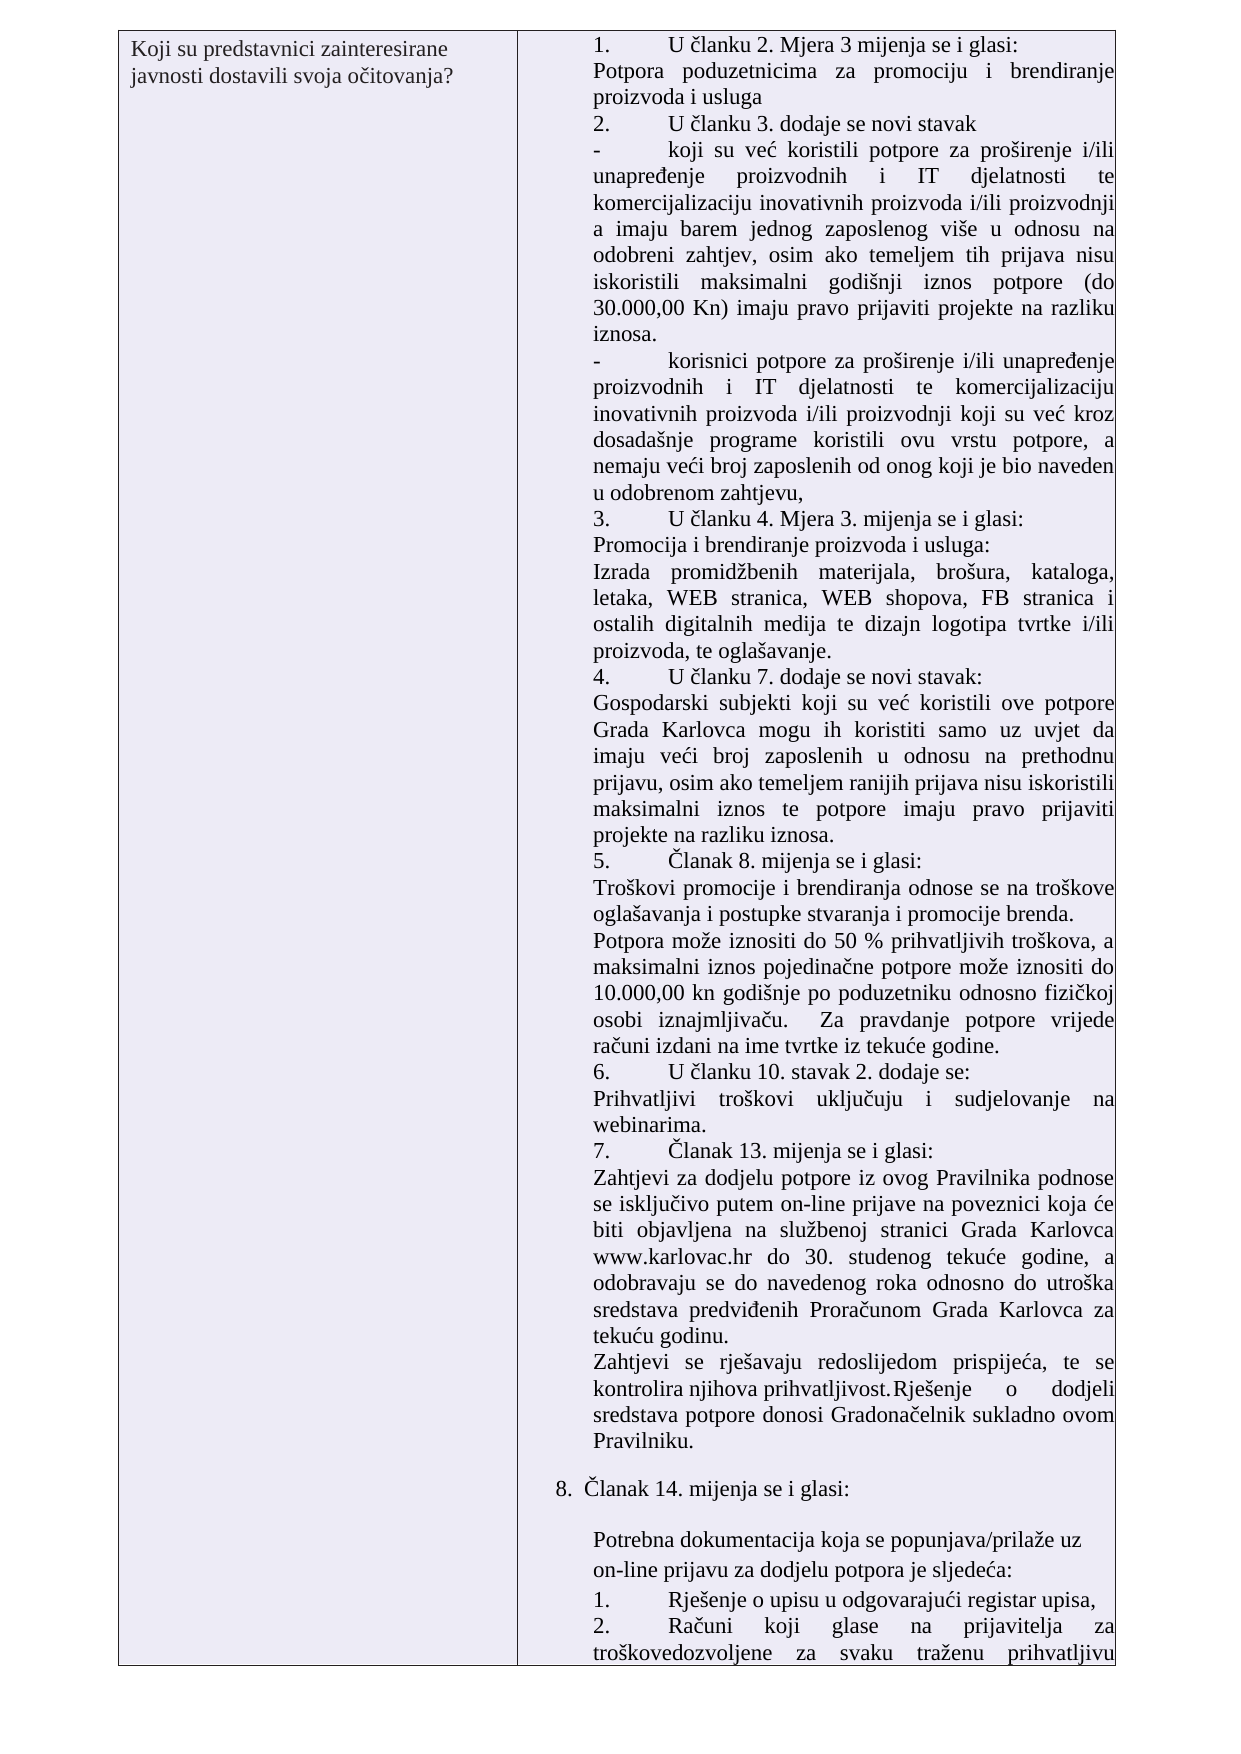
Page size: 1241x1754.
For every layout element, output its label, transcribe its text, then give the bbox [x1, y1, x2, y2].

table_cell Koji su predstavnici zainteresirane javnosti dostavili svoja očitovanja? [119, 31, 517, 1664]
table_cell 1. U članku 2. Mjera 3 mijenja se i glasi: Potpora poduzetnicima za promociju i brendiranje proizvoda i usluga 2. U članku 3. dodaje se novi stavak - koji su već koristili potpore za proširenje i/ili unapređenje proizvodnih i IT djelatnosti te komercijalizaciju inovativnih proizvoda i/ili proizvodnji a imaju barem jednog zaposlenog više u odnosu na odobreni zahtjev, osim ako temeljem tih prijava nisu iskoristili maksimalni godišnji iznos potpore (do 30.000,00 Kn) imaju pravo prijaviti projekte na razliku iznosa. - korisnici potpore za proširenje i/ili unapređenje proizvodnih i IT djelatnosti te komercijalizaciju inovativnih proizvoda i/ili proizvodnji koji su već kroz dosadašnje programe koristili ovu vrstu potpore, a nemaju veći broj zaposlenih od onog koji je bio naveden u odobrenom zahtjevu, 3. U članku 4. Mjera 3. mijenja se i glasi: Promocija i brendiranje proizvoda i usluga: Izrada promidžbenih materijala, brošura, kataloga, letaka, WEB stranica, WEB shopova, FB stranica i ostalih digitalnih medija te dizajn logotipa tvrtke i/ili proizvoda, te oglašavanje. 4. U članku 7. dodaje se novi stavak: Gospodarski subjekti koji su već koristili ove potpore Grada Karlovca mogu ih koristiti samo uz uvjet da imaju veći broj zaposlenih u odnosu na prethodnu prijavu, osim ako temeljem ranijih prijava nisu iskoristili maksimalni iznos te potpore imaju pravo prijaviti projekte na razliku iznosa. 5. Članak 8. mijenja se i glasi: Troškovi promocije i brendiranja odnose se na troškove oglašavanja i postupke stvaranja i promocije brenda. Potpora može iznositi do 50 % prihvatljivih troškova, a maksimalni iznos pojedinačne potpore može iznositi do 10.000,00 kn godišnje po poduzetniku odnosno fizičkoj osobi iznajmljivaču. Za pravdanje potpore vrijede računi izdani na ime tvrtke iz tekuće godine. 6. U članku 10. stavak 2. dodaje se: Prihvatljivi troškovi uključuju i sudjelovanje na webinarima. 7. Članak 13. mijenja se i glasi: Zahtjevi za dodjelu potpore iz ovog Pravilnika podnose se isključivo putem on-line prijave na poveznici koja će biti objavljena na službenoj stranici Grada Karlovca www.karlovac.hr do 30. studenog tekuće godine, a odobravaju se do navedenog roka odnosno do utroška sredstava predviđenih Proračunom Grada Karlovca za tekuću godinu. Zahtjevi se rješavaju redoslijedom prispijeća, te se kontrolira njihova prihvatljivost. Rješenje o dodjeli sredstava potpore donosi Gradonačelnik sukladno ovom Pravilniku. 8. Članak 14. mijenja se i glasi: Potrebna dokumentacija koja se popunjava/prilaže uz on-line prijavu za dodjelu potpora je sljedeća: 1. Rješenje o upisu u odgovarajući registar upisa, 2. Računi koji glase na prijavitelja za troškovedozvoljene za svaku traženu prihvatljivu aktivnost iz članka 4. Pravilnika. Računi kojima se dokazuje 8. U članku 3. dodaje se: koji su već koristili potpore za proširenje i/ili unapređenje proizvodnih i IT 9. 10. 11. 12. djelatnosti te komercijalizaciju inovativnih proizvoda i/ili proizvodnji a imaju barem jednog zaposlenog više u odnosu na odobreni zahtjev, osim ako temeljem tih prijava nisu iskoristili maksimalni godišnji iznos potpore (do 30.000,00 Kn) imaju pravo prijaviti projekte na razliku iznosa. 13. 14. [518, 31, 1115, 1664]
